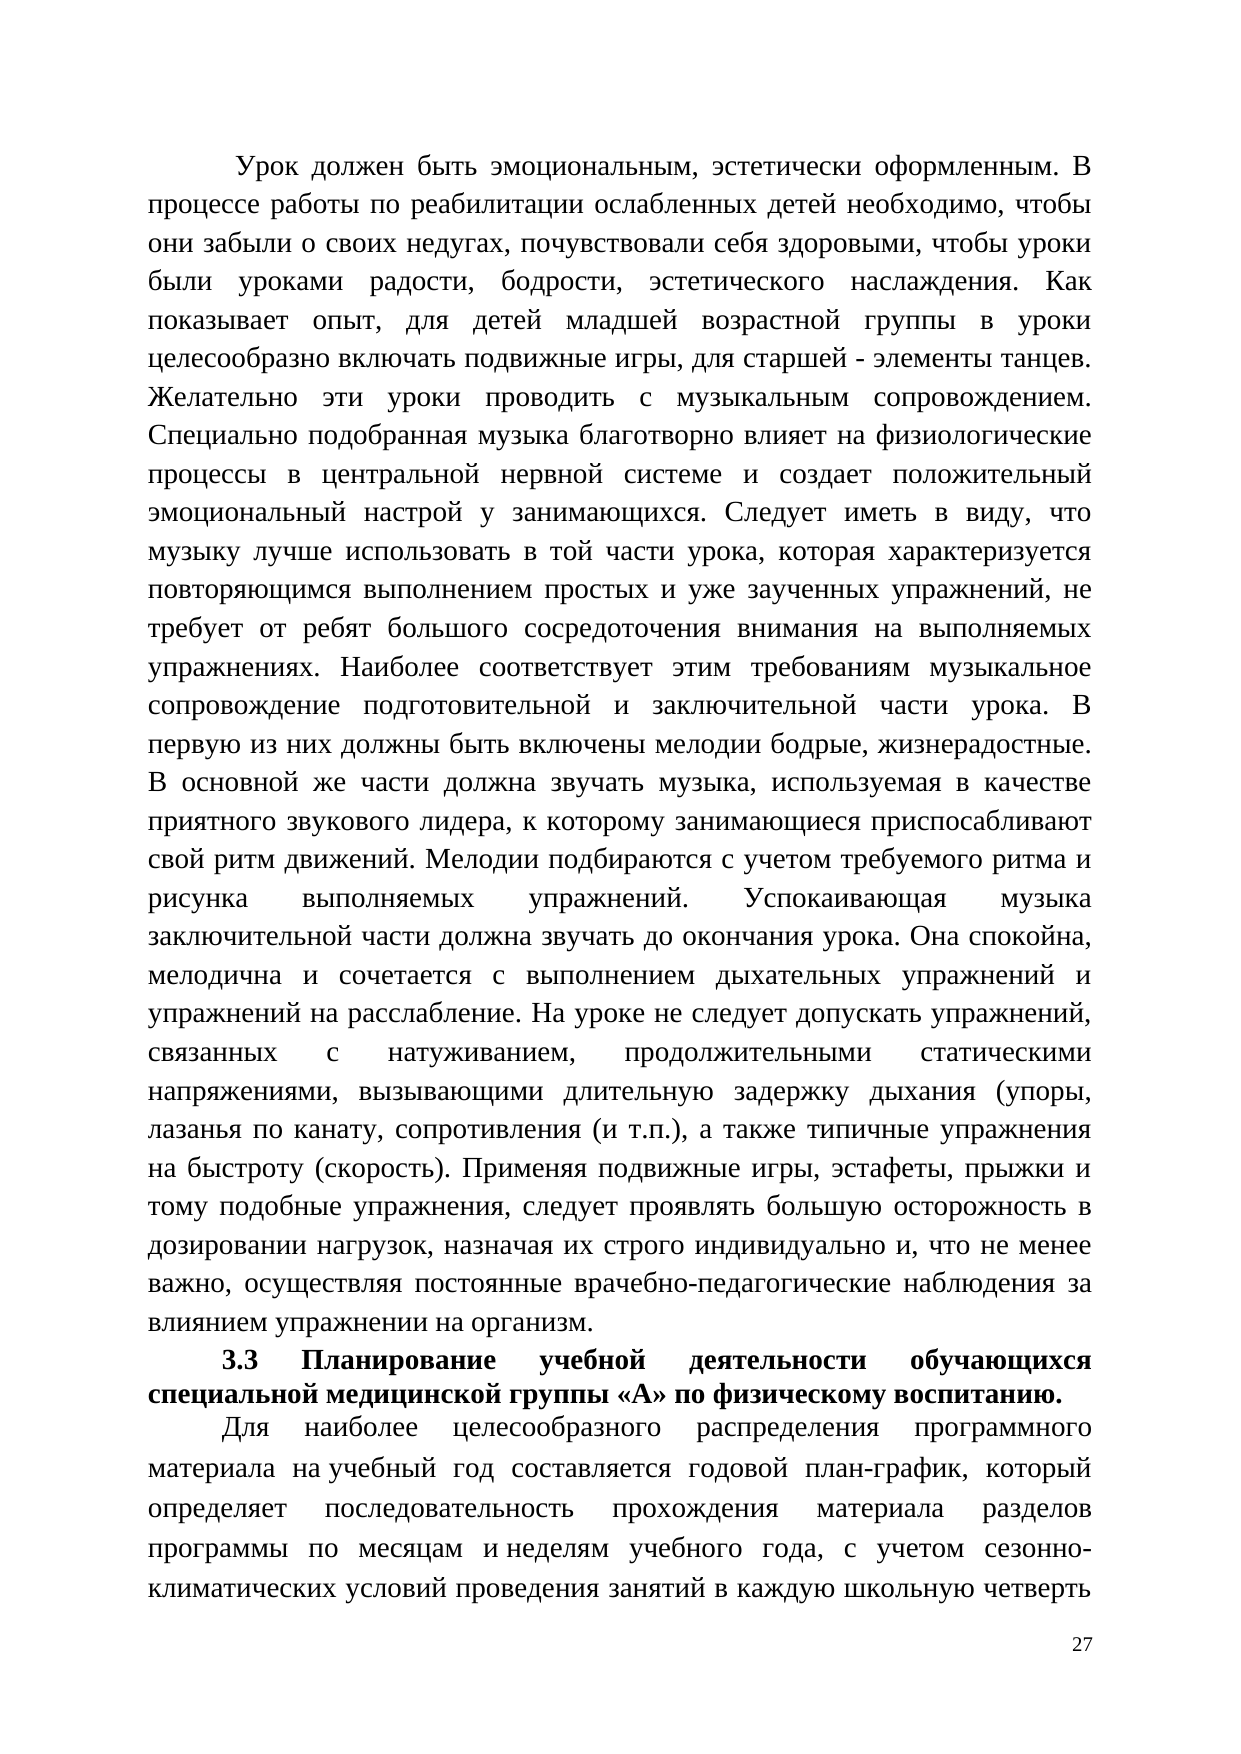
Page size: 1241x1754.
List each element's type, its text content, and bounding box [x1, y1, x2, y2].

text 3.3 Планирование учебной деятельности обучающихся специальной медицинской группы «А» по физическому воспитанию. [148, 1342, 1092, 1409]
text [148, 1409, 1092, 1604]
text Урок должен быть эмоциональным, эстетически оформленным. В процессе работы по реабилитации ослабленных детей необходимо, чтобы они забыли о своих недугах, почувствовали себя здоровыми, чтобы уроки были уроками радости, бодрости, эстетического наслаждения. Как показывает опыт, для детей младшей возрастной группы в уроки целесообразно включать подвижные игры, для старшей - элементы танцев. Желательно эти уроки проводить с музыкальным сопровождением. Специально подобранная музыка благотворно влияет на физиологические процессы в центральной нервной системе и создает положительный эмоциональный настрой у занимающихся. Следует иметь в виду, что музыку лучше использовать в той части урока, которая характеризуется повторяющимся выполнением простых и уже заученных упражнений, не требует от ребят большого сосредоточения внимания на выполняемых упражнениях. Наиболее соответствует этим требованиям музыкальное сопровождение подготовительной и заключительной части урока. В первую из них должны быть включены мелодии бодрые, жизнерадостные. В основной же части должна звучать музыка, используемая в качестве приятного звукового лидера, к которому занимающиеся приспосабливают свой ритм движений. Мелодии подбираются с учетом требуемого ритма и рисунка выполняемых упражнений. Успокаивающая музыка заключительной части должна звучать до окончания урока. Она спокойна, мелодична и сочетается с выполнением дыхательных упражнений и упражнений на расслабление. На уроке не следует допускать упражнений, связанных с натуживанием, продолжительными статическими напряжениями, вызывающими длительную задержку дыхания (упоры, лазанья по канату, сопротивления (и т.п.), а также типичные упражнения на быстроту (скорость). Применяя подвижные игры, эстафеты, прыжки и тому подобные упражнения, следует проявлять большую осторожность в дозировании нагрузок, назначая их строго индивидуально и, что не менее важно, осуществляя постоянные врачебно-педагогические наблюдения за влиянием упражнении на организм. [148, 148, 1092, 1337]
